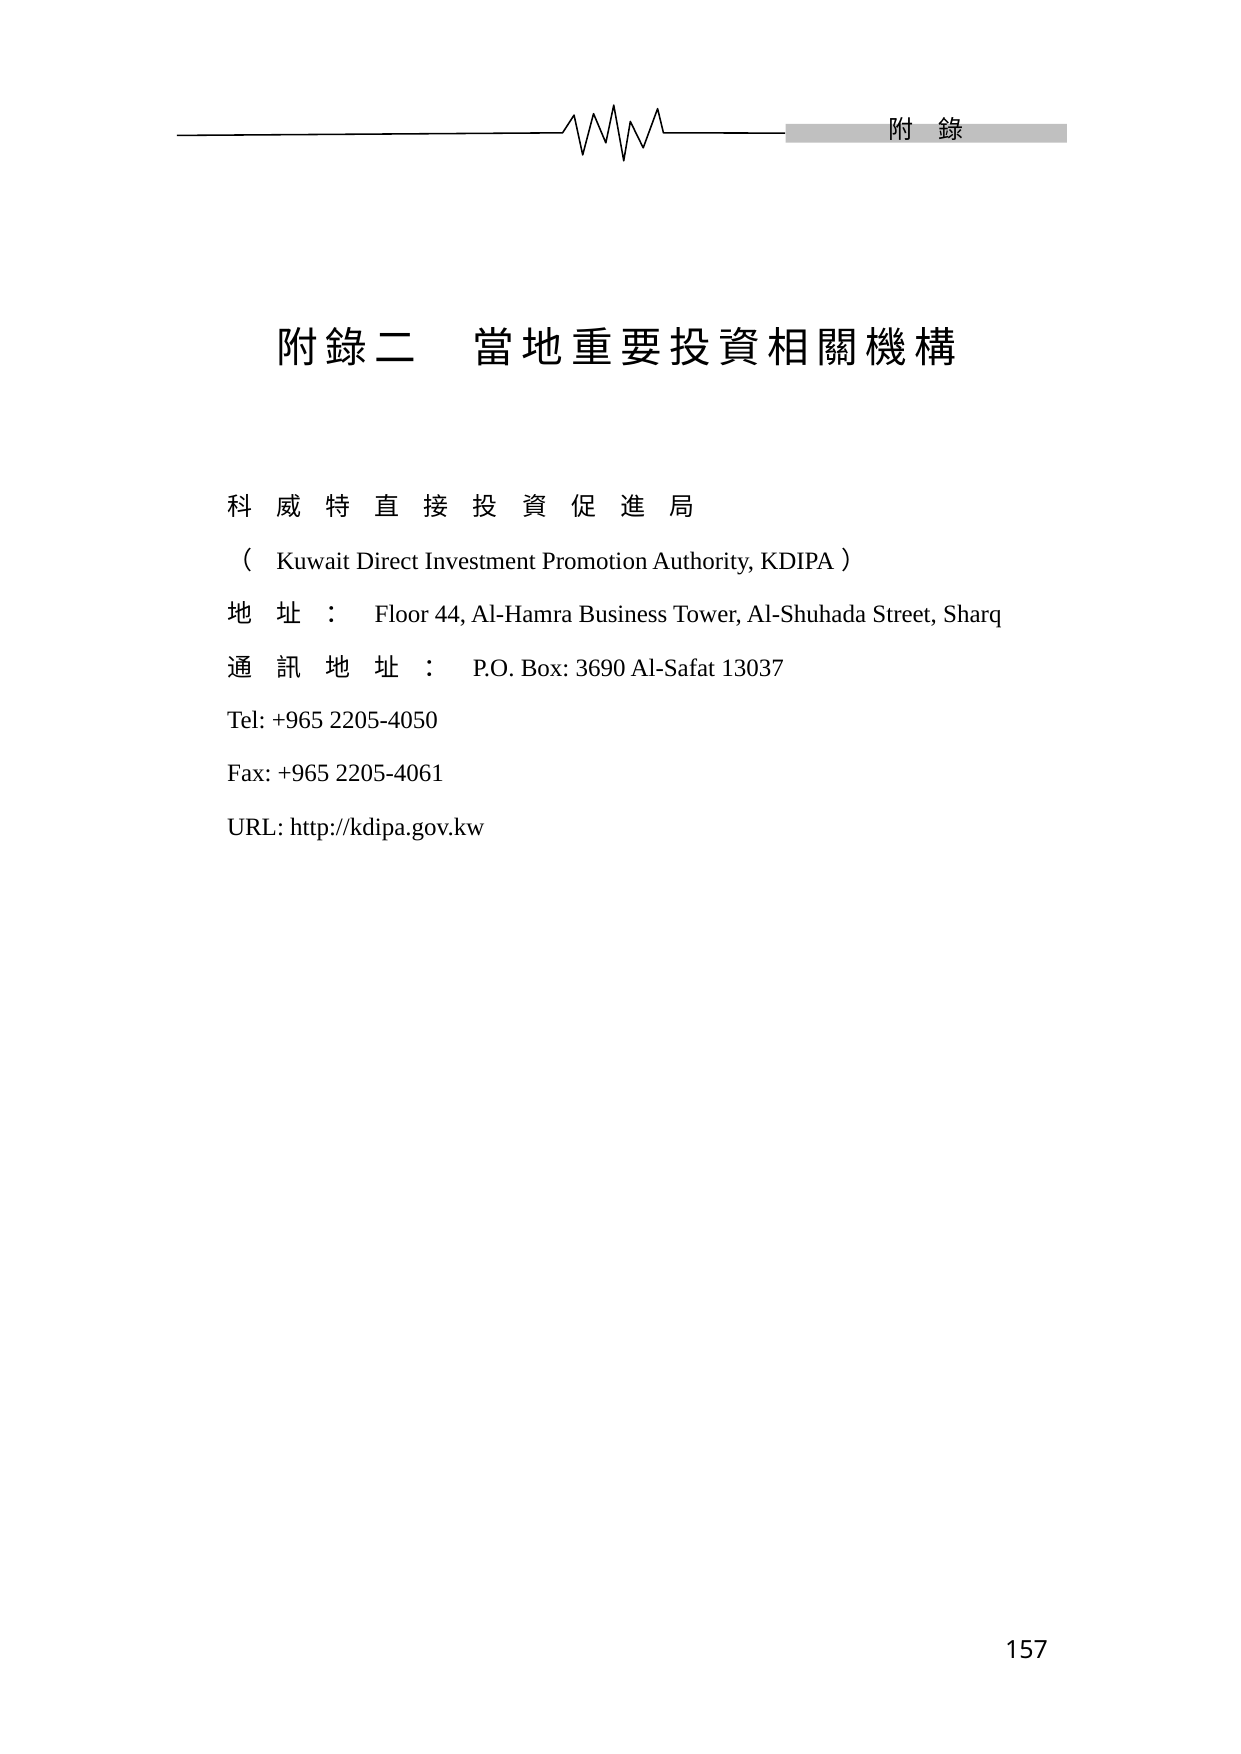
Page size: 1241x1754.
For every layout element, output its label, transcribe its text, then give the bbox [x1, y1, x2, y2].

text 通訊地址：P.O. Box: 3690 Al-Safat 13037 [178, 639, 1063, 692]
text （Kuwait Direct Investment Promotion Authority, KDIPA） [178, 532, 1063, 585]
text Fax: +965 2205-4061 [178, 746, 1063, 799]
text Tel: +965 2205-4050 [178, 692, 1063, 746]
text URL: http://kdipa.gov.kw [178, 799, 1063, 853]
text 附錄二 當地重要投資相關機構 [178, 291, 1063, 398]
text 地址：Floor 44, Al-Hamra Business Tower, Al-Shuhada Street, Sharq [178, 585, 1063, 639]
text 科威特直接投資促進局 [178, 478, 1063, 532]
